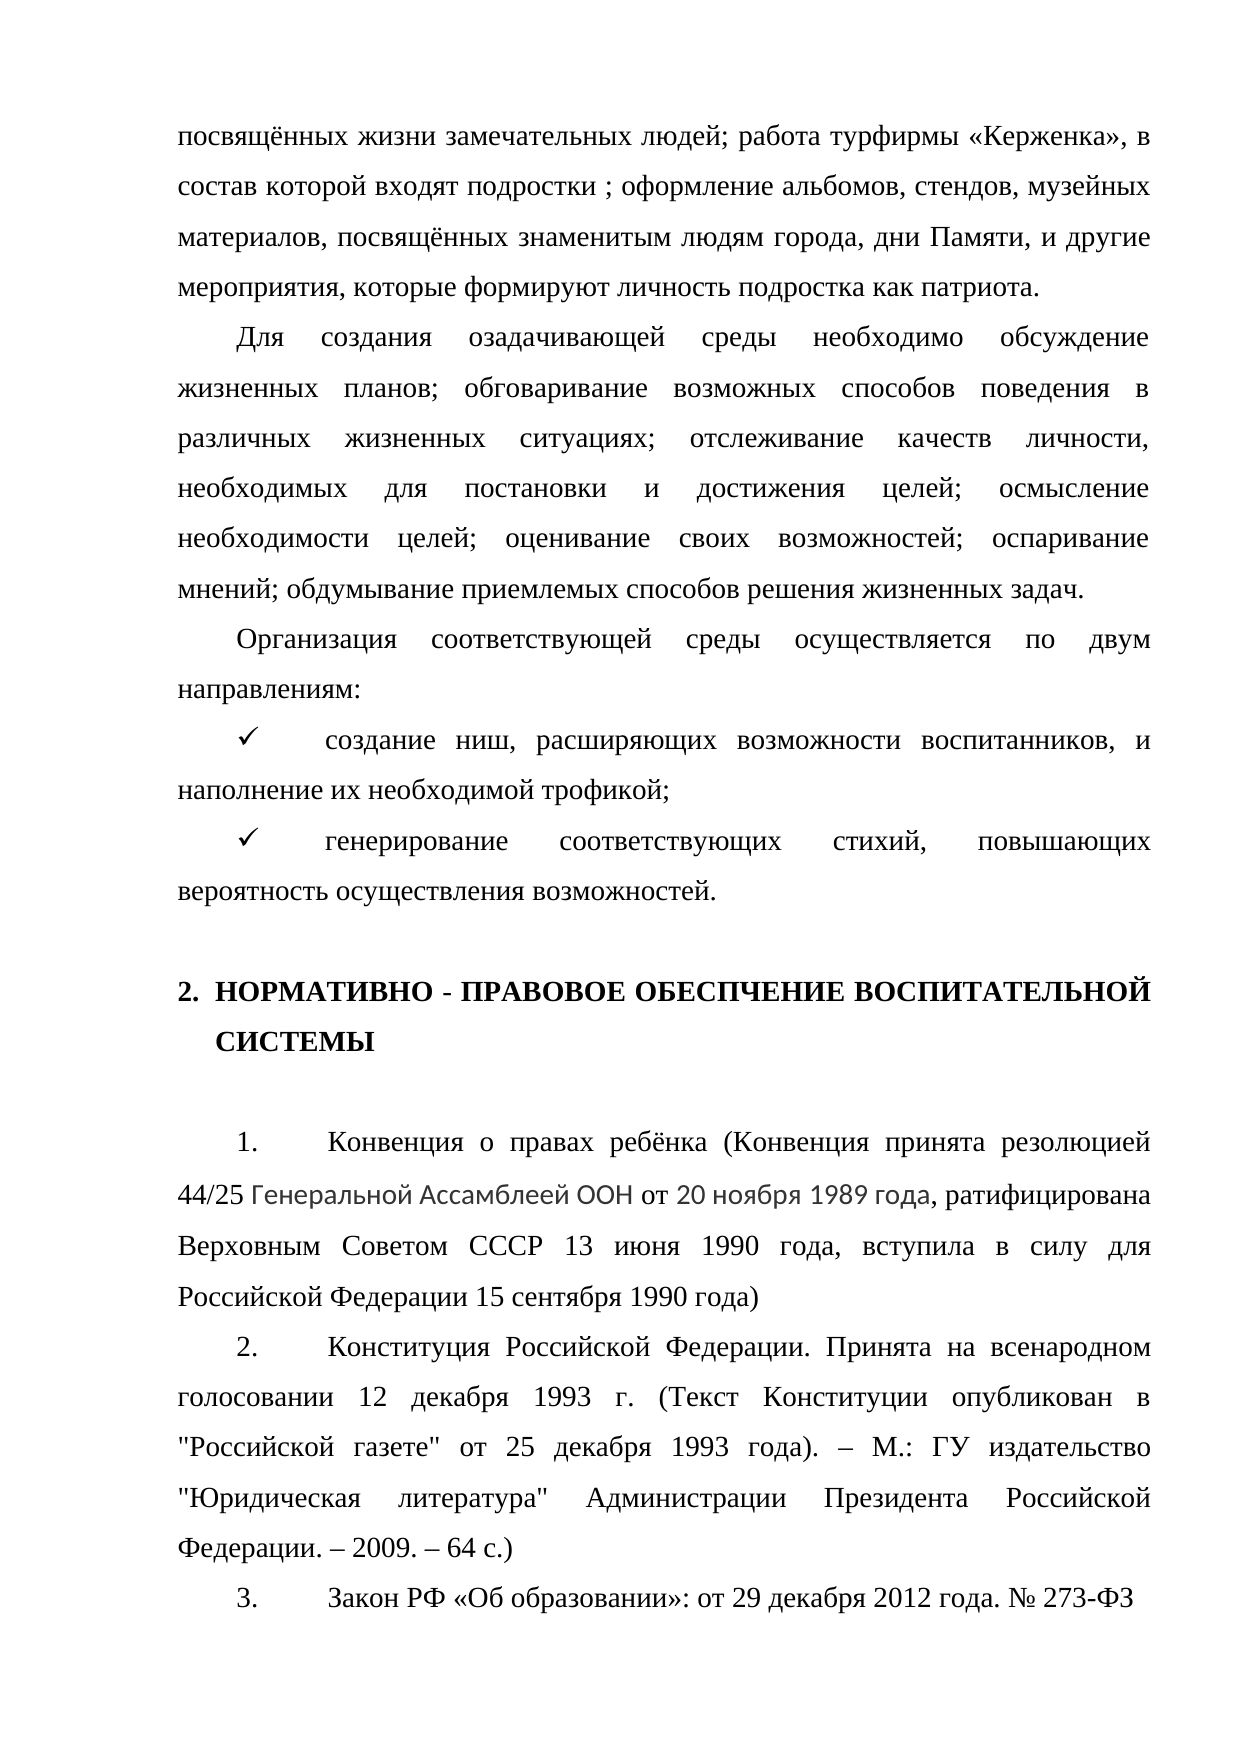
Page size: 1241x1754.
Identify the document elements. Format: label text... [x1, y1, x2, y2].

text Организация соответствующей среды осуществляется по двум направлениям: [177, 621, 1152, 705]
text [177, 118, 1152, 303]
list Конституция Российской Федерации. Принята на всенародном голосовании 12 декабря . (Текст Конституции опубликован в "Российской газете" от 25 декабря 1993 года). – М.: ГУ издательство "Юридическая литература" Администрации Президента Российской Федерации. – 2009. – 64 с.) [177, 1329, 1152, 1564]
list Закон РФ «Об образовании»: от 29 декабря 2012 года. № 273-ФЗ [177, 1581, 1152, 1614]
list создание ниш, расширяющих возможности воспитанников, и наполнение их необходимой трофикой; [177, 722, 1152, 806]
text Для создания озадачивающей среды необходимо обсуждение жизненных планов; обговаривание возможных способов поведения в различных жизненных ситуациях; отслеживание качеств личности, необходимых для постановки и достижения целей; осмысление необходимости целей; оценивание своих возможностей; оспаривание мнений; обдумывание приемлемых способов решения жизненных задач. [177, 319, 1150, 604]
list Конвенция о правах ребёнка (Конвенция принята резолюцией 44/25 Генеральной Ассамблеей ООН от 20 ноября 1989 года, ратифицирована Верховным Советом СССР 13 июня 1990 года, вступила в силу для Российской Федерации 15 сентября 1990 года) [177, 1124, 1152, 1312]
list генерирование соответствующих стихий, повышающих вероятность осуществления возможностей. [177, 823, 1152, 907]
list НОРМАТИВНО - ПРАВОВОЕ ОБЕСПЧЕНИЕ ВОСПИТАТЕЛЬНОЙ СИСТЕМЫ [177, 974, 1152, 1057]
